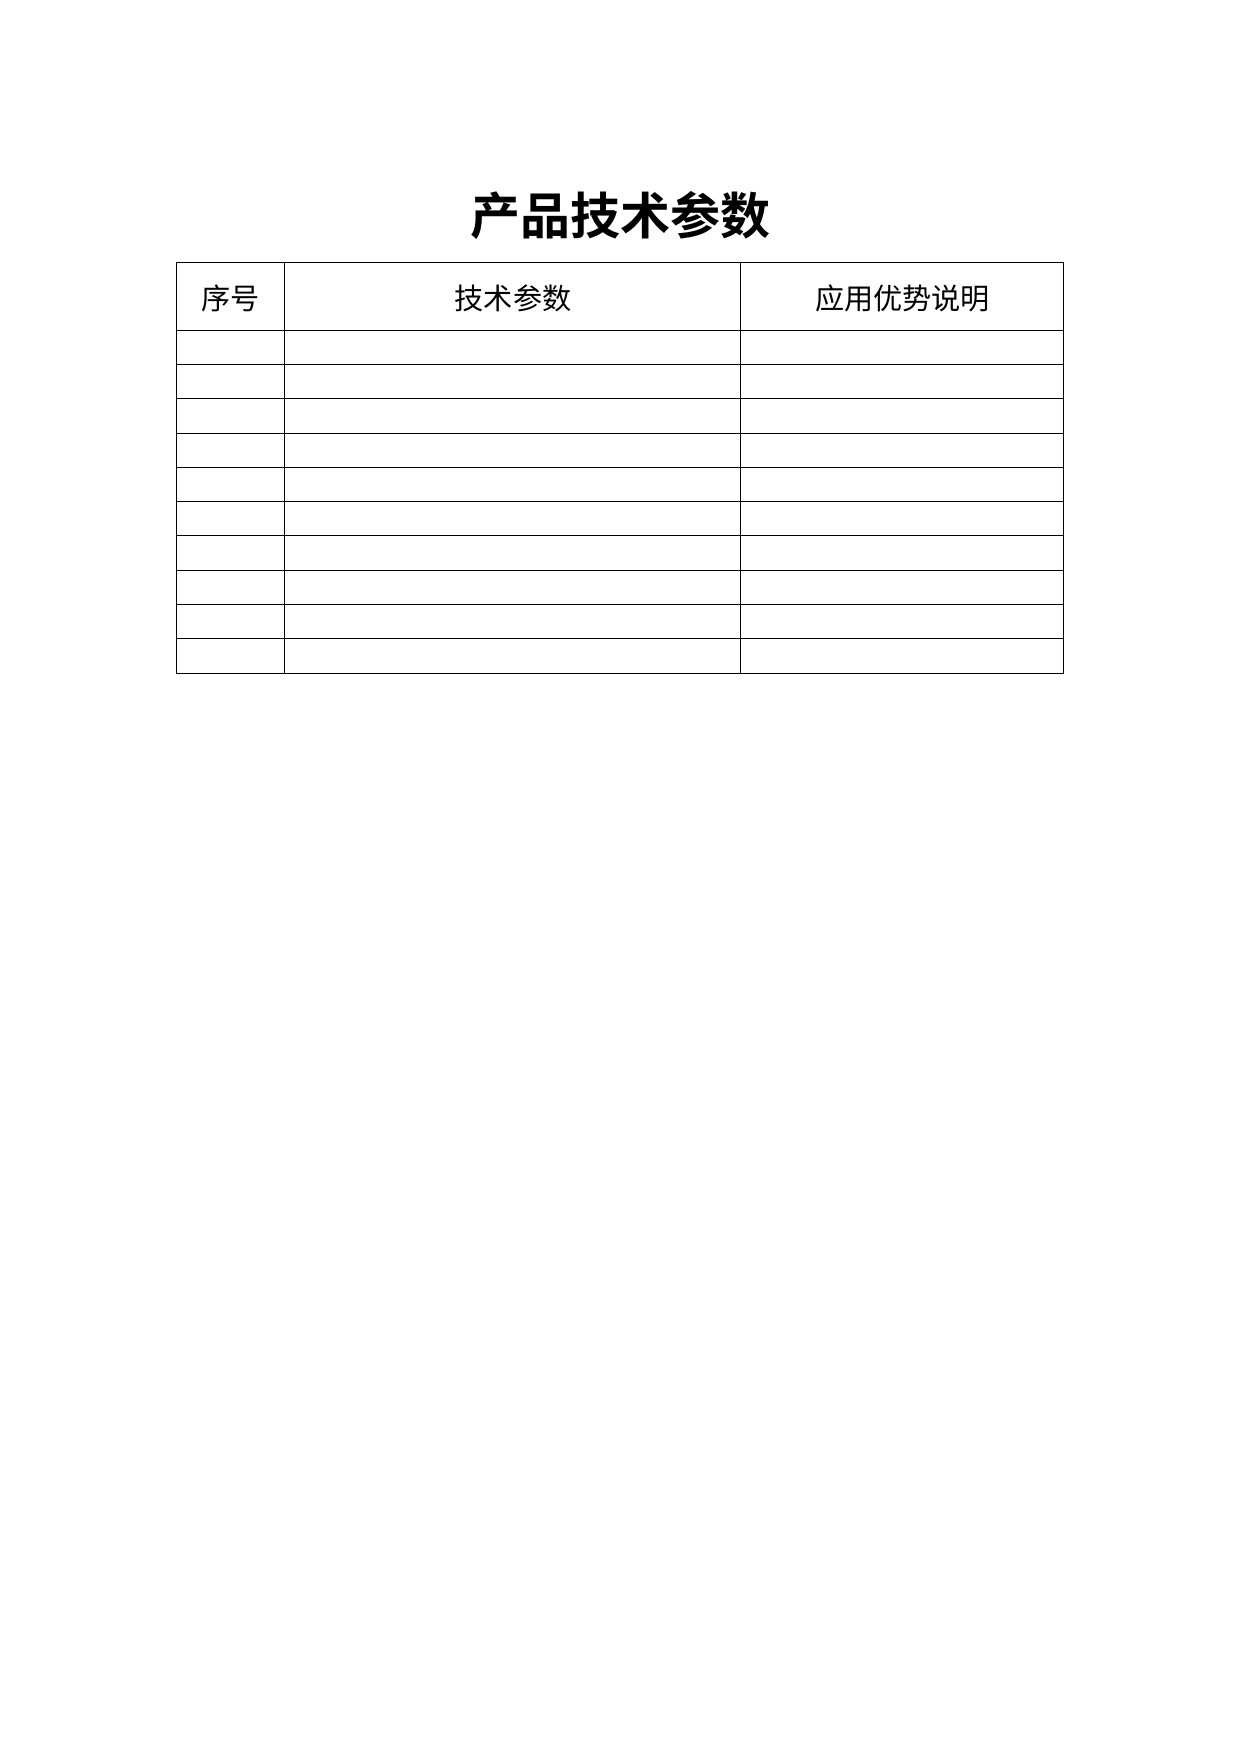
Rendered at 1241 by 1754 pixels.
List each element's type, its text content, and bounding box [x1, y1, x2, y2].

table_cell [177, 536, 284, 569]
table_header 技术参数 [285, 263, 740, 330]
table_cell [285, 468, 740, 501]
table_cell [177, 468, 284, 501]
table_header 序号 [177, 263, 284, 330]
table_cell [285, 639, 740, 672]
table_cell [285, 502, 740, 535]
table_cell [177, 434, 284, 467]
table_cell [285, 536, 740, 569]
table_cell [285, 365, 740, 398]
table_cell [741, 571, 1063, 604]
table_cell [741, 399, 1063, 432]
table_cell [741, 331, 1063, 364]
table_cell [177, 605, 284, 638]
table_cell [285, 434, 740, 467]
table_cell [285, 331, 740, 364]
table_cell [741, 468, 1063, 501]
table_cell [177, 331, 284, 364]
table_cell [285, 571, 740, 604]
table_cell [741, 605, 1063, 638]
table_header 应用优势说明 [741, 263, 1063, 330]
table_cell [741, 365, 1063, 398]
text 产品技术参数 [188, 162, 1052, 262]
table_cell [741, 639, 1063, 672]
table_cell [741, 502, 1063, 535]
table_cell [177, 502, 284, 535]
table_cell [741, 434, 1063, 467]
table_cell [741, 536, 1063, 569]
table_cell [177, 639, 284, 672]
table_cell [285, 605, 740, 638]
table_cell [177, 399, 284, 432]
table_cell [177, 365, 284, 398]
table_cell [285, 399, 740, 432]
table_cell [177, 571, 284, 604]
